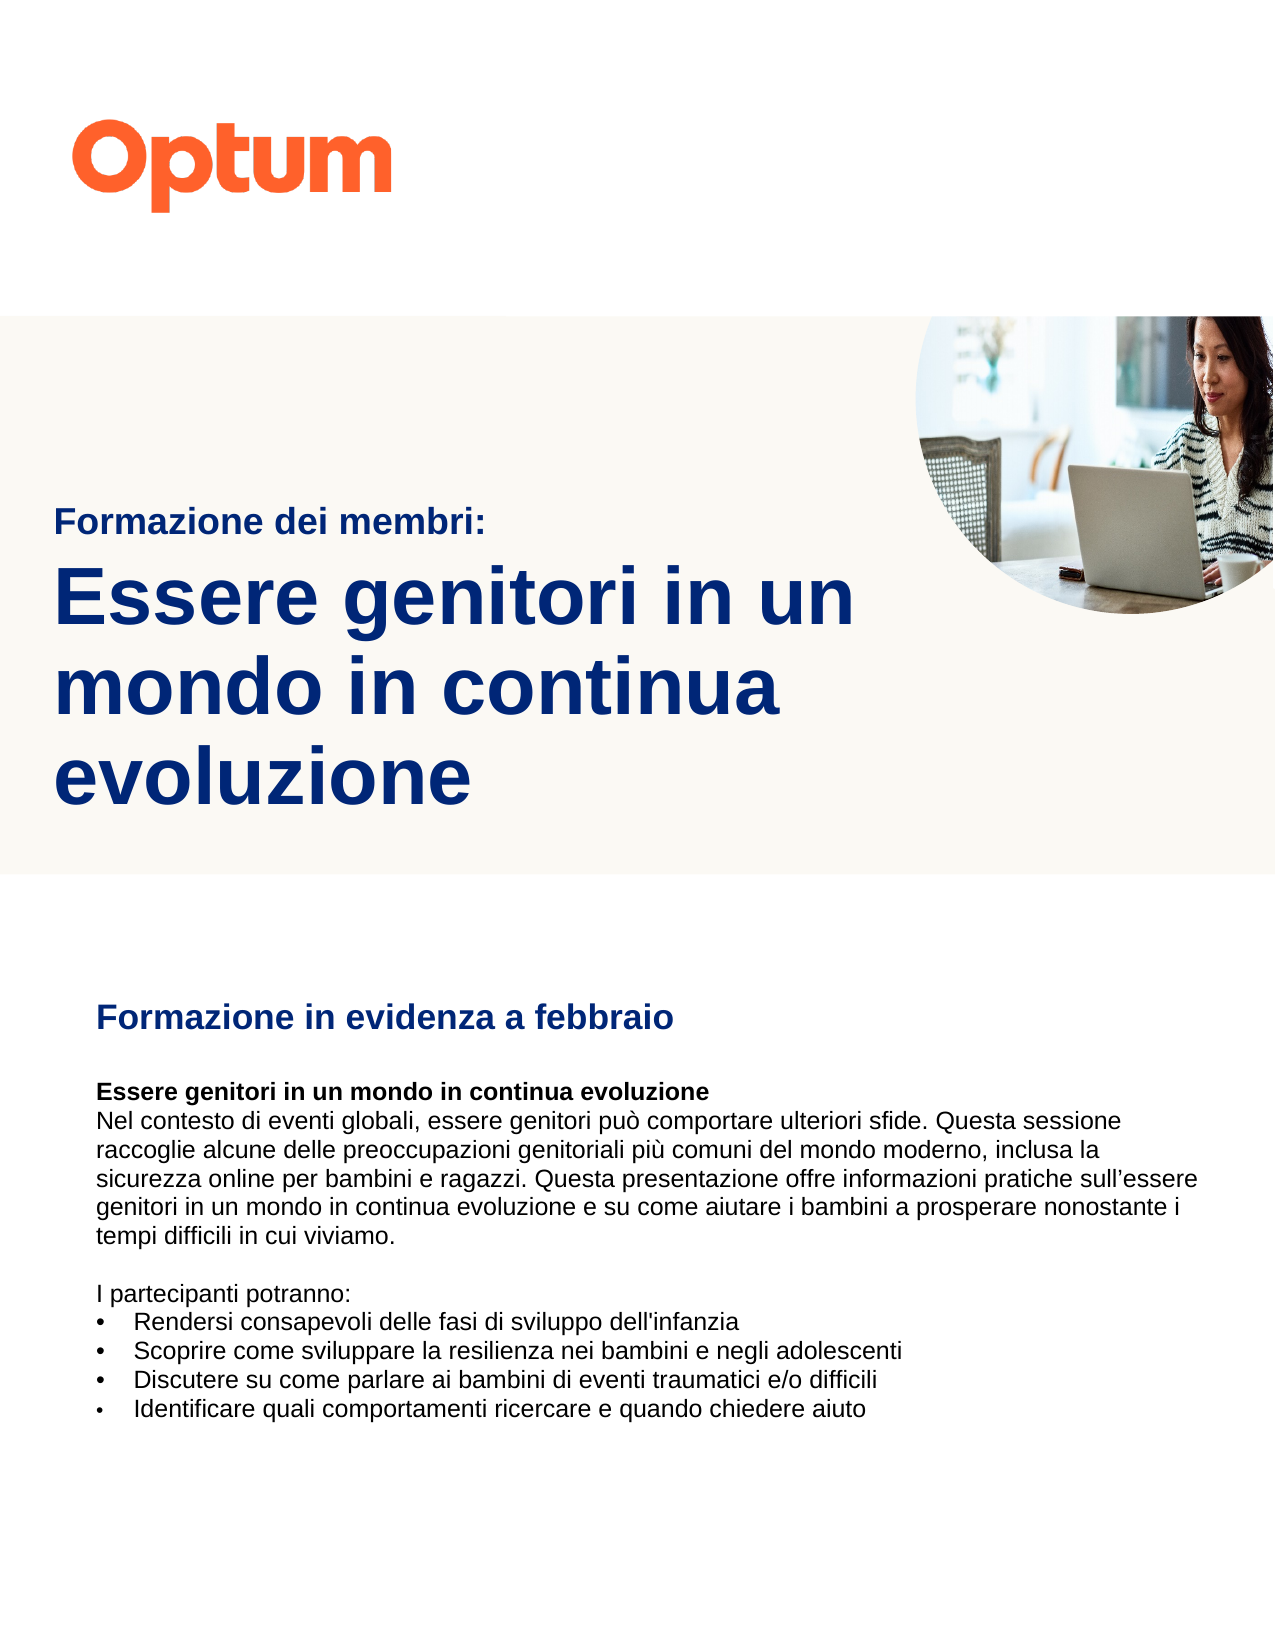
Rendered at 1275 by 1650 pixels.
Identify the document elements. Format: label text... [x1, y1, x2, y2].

text Nel contesto di eventi globali, essere genitori può comportare ulteriori sfide. Questa sessione raccoglie alcune delle preoccupazioni genitoriali più comuni del mondo moderno, inclusa la sicurezza online per bambini e ragazzi. Questa presentazione offre informazioni pratiche sull’essere genitori in un mondo in continua evoluzione e su come aiutare i bambini a prosperare nonostante i tempi difficili in cui viviamo. [96, 1106, 1212, 1250]
list Discutere su come parlare ai bambini di eventi traumatici e/o difficili [96, 1365, 1275, 1393]
text Essere genitori in un mondo in continua evoluzione [96, 1077, 1275, 1106]
text Formazione in evidenza a febbraio [21, 996, 1275, 1037]
list Scoprire come sviluppare la resilienza nei bambini e negli adolescenti [96, 1336, 1275, 1365]
list Identificare quali comportamenti ricercare e quando chiedere aiuto [96, 1393, 1275, 1422]
text I partecipanti potranno: [21, 1278, 1275, 1307]
picture [72, 119, 392, 213]
list Rendersi consapevoli delle fasi di sviluppo dell'infanzia [96, 1307, 1275, 1336]
picture [915, 317, 1273, 614]
